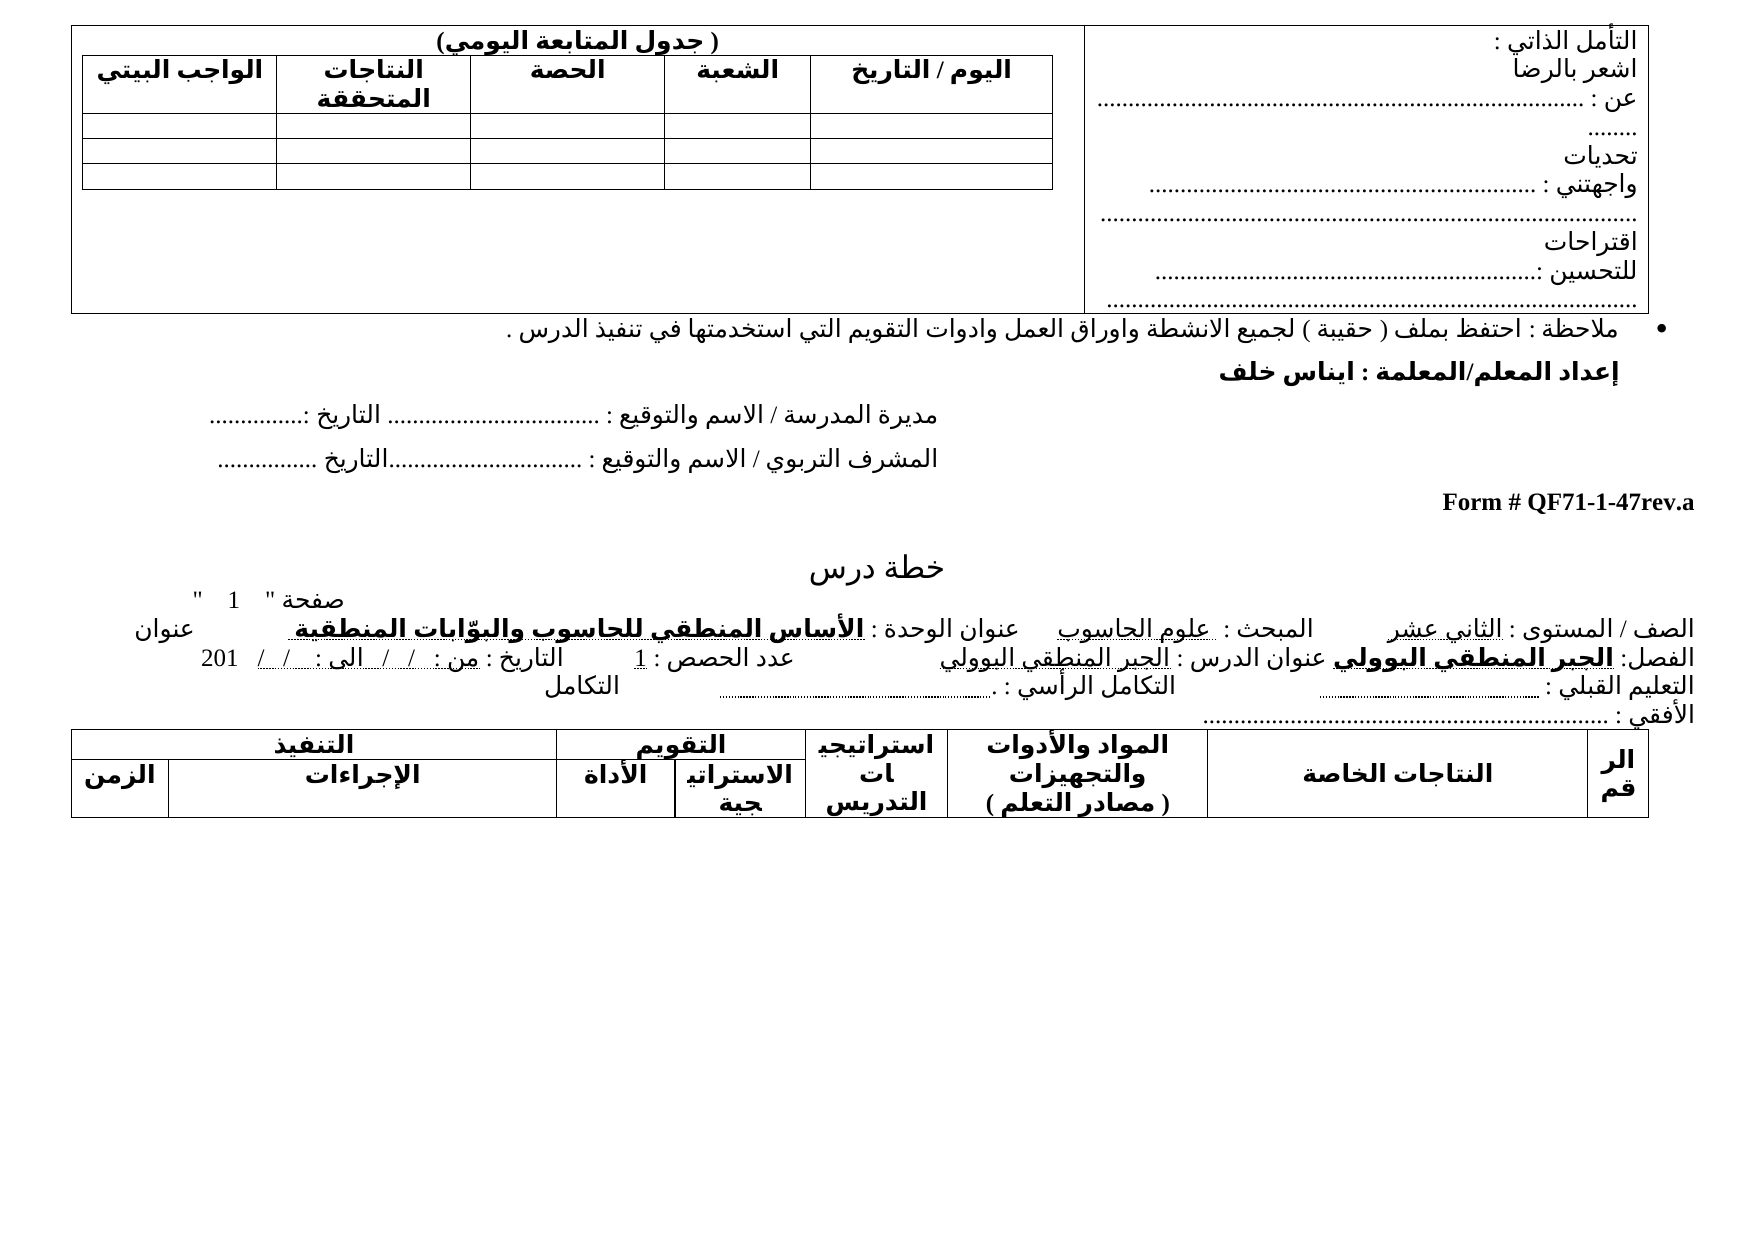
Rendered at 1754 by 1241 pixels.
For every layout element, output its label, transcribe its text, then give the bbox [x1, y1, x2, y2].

text خطة درس [59, 549, 1695, 585]
table_header التأمل الذاتي : اشعر بالرضا عن : ...................................................................................... تحديات واجهتني : .............................................................. ...................................................................................... اقتراحات للتحسين :............................................................. ..................................................................................... [1085, 26, 1648, 313]
text إعداد المعلم/المعلمة : ايناس خلف [59, 357, 1695, 386]
text المشرف التربوي / الاسم والتوقيع : ...............................التاريخ ................ [59, 444, 1695, 472]
table_header التقويم [557, 730, 805, 759]
table_cell الزمن [72, 760, 168, 817]
list ملاحظة : احتفظ بملف ( حقيبة ) لجميع الانشطة واوراق العمل وادوات التقويم التي استخدمتها في تنفيذ الدرس . [59, 314, 1657, 343]
text Form # QF71-1-47rev.a [59, 487, 1695, 516]
table_header الرقم [1588, 730, 1648, 817]
table_header ( جدول المتابعة اليومي) [72, 26, 1084, 313]
table_header المواد والأدوات والتجهيزات ( مصادر التعلم ) [948, 730, 1207, 817]
table_header استراتيجيات التدريس [806, 730, 947, 817]
table_cell الاستراتيجية [676, 760, 805, 817]
text التعليم القبلي : التكامل الرأسي : . التكامل الأفقي : ................................................................. [59, 671, 1695, 729]
table_cell الإجراءات [169, 760, 556, 817]
text صفحة " 1 " [59, 585, 1695, 614]
text الصف / المستوى : الثاني عشر المبحث : علوم الحاسوب عنوان الوحدة : الأساس المنطقي للحاسوب والبوّابات المنطقية عنوان الفصل: الجبر المنطقي البوولي عنوان الدرس : الجبر المنطقي البوولي عدد الحصص : 1 التاريخ : من : / / الى : / / 201 [59, 614, 1695, 671]
text مديرة المدرسة / الاسم والتوقيع : .................................. التاريخ :............... [59, 401, 1695, 429]
table_cell الأداة [557, 760, 674, 817]
table_header التنفيذ [72, 730, 556, 759]
table_header النتاجات الخاصة [1208, 730, 1587, 817]
